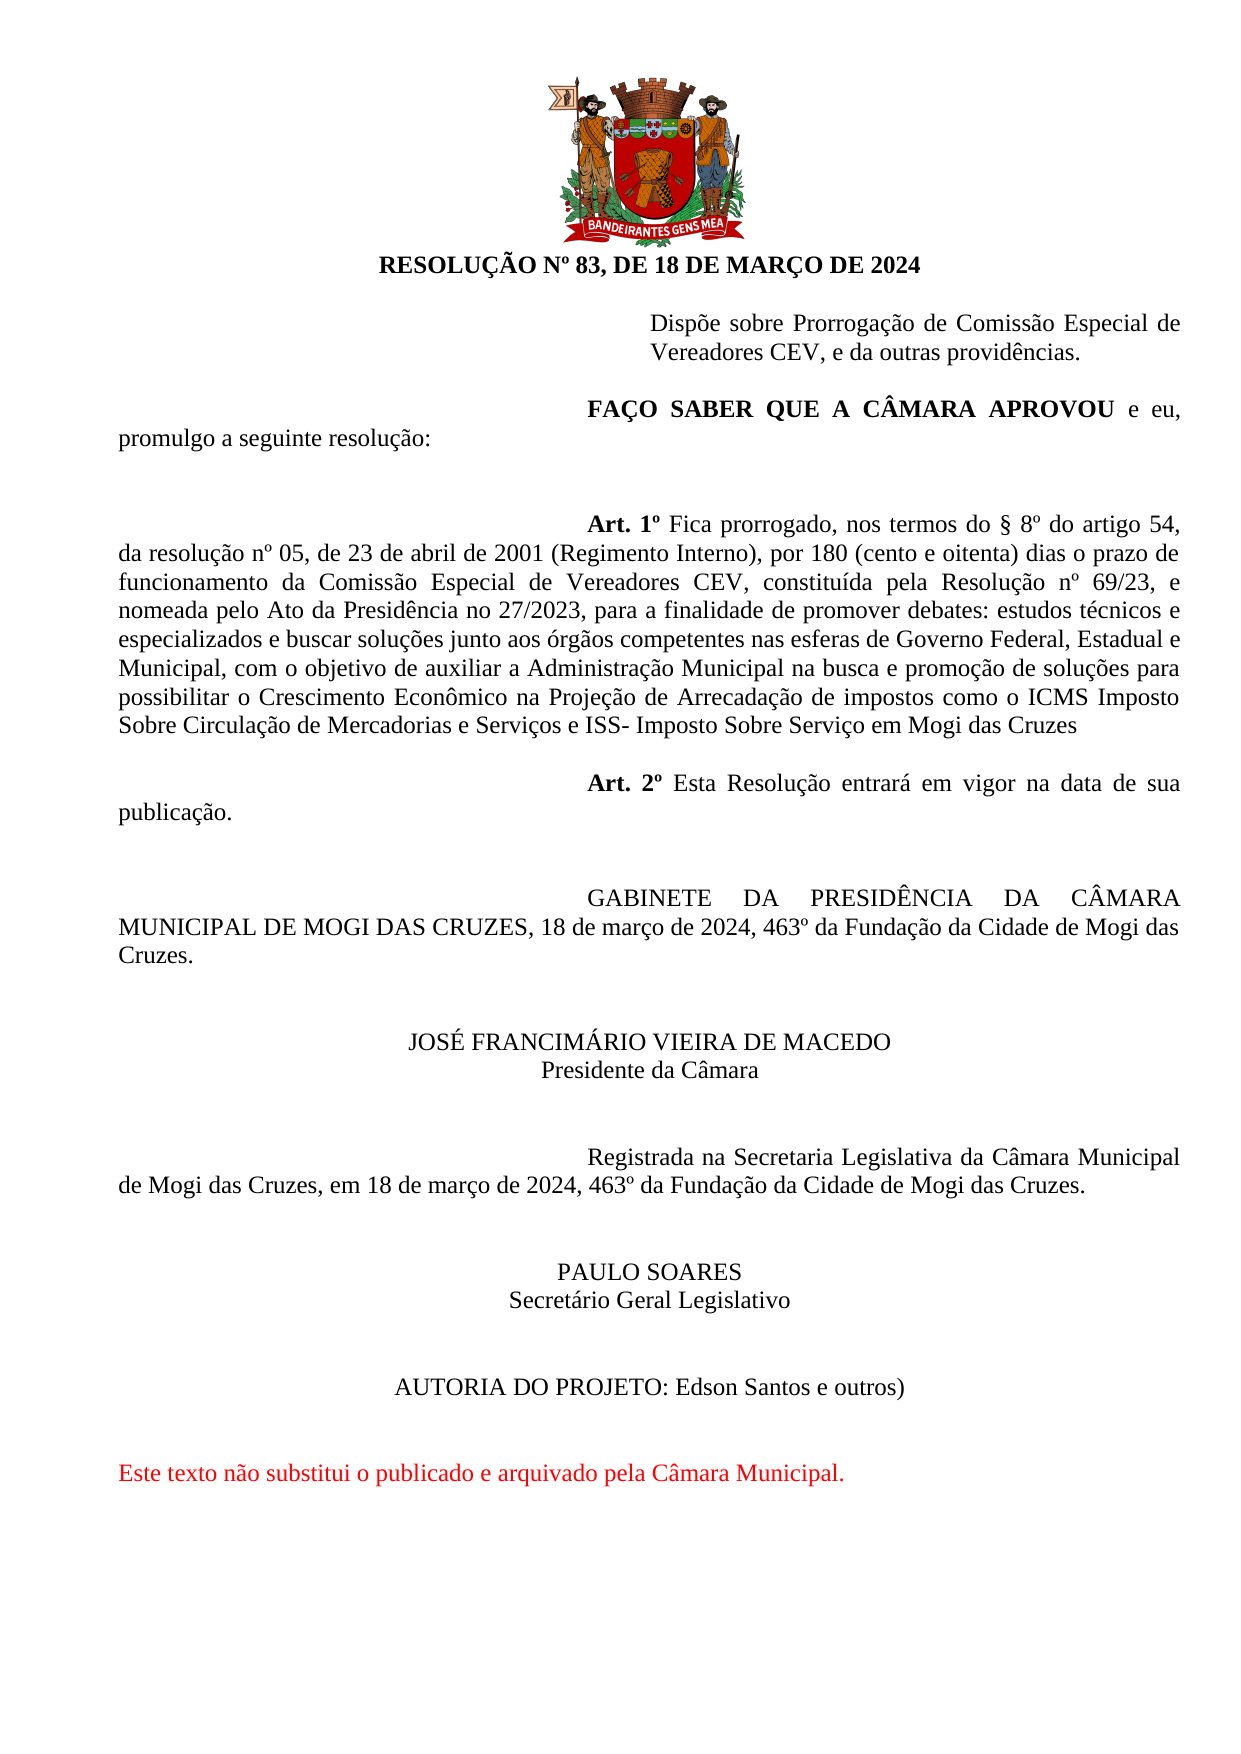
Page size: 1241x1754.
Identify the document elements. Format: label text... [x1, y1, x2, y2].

text FAÇO SABER QUE A CÂMARA APROVOU e eu, promulgo a seguinte resolução: [118, 394, 1181, 452]
text Dispõe sobre Prorrogação de Comissão Especial de Vereadores CEV, e da outras providências. [650, 308, 1181, 365]
text Registrada na Secretaria Legislativa da Câmara Municipal de Mogi das Cruzes, em 18 de março de 2024, 463º da Fundação da Cidade de Mogi das Cruzes. [118, 1142, 1181, 1199]
picture [546, 73, 753, 251]
text Presidente da Câmara [118, 1055, 1181, 1084]
text Secretário Geral Legislativo [118, 1285, 1181, 1314]
text Art. 1º Fica prorrogado, nos termos do § 8º do artigo 54, da resolução nº 05, de 23 de abril de 2001 (Regimento Interno), por 180 (cento e oitenta) dias o prazo de funcionamento da Comissão Especial de Vereadores CEV, constituída pela Resolução nº 69/23, e nomeada pelo Ato da Presidência no 27/2023, para a finalidade de promover debates: estudos técnicos e especializados e buscar soluções junto aos órgãos competentes nas esferas de Governo Federal, Estadual e Municipal, com o objetivo de auxiliar a Administração Municipal na busca e promoção de soluções para possibilitar o Crescimento Econômico na Projeção de Arrecadação de impostos como o ICMS Imposto Sobre Circulação de Mercadorias e Serviços e ISS- Imposto Sobre Serviço em Mogi das Cruzes [118, 509, 1181, 739]
text PAULO SOARES [118, 1257, 1181, 1285]
text Este texto não substitui o publicado e arquivado pela Câmara Municipal. [118, 1458, 1181, 1487]
text JOSÉ FRANCIMÁRIO VIEIRA DE MACEDO [118, 1027, 1181, 1055]
text RESOLUÇÃO Nº 83, DE 18 DE MARÇO DE 2024 [118, 250, 1181, 279]
text Art. 2º Esta Resolução entrará em vigor na data de sua publicação. [118, 768, 1181, 825]
text AUTORIA DO PROJETO: Edson Santos e outros) [118, 1372, 1181, 1400]
text GABINETE DA PRESIDÊNCIA DA CÂMARA MUNICIPAL DE MOGI DAS CRUZES, 18 de março de 2024, 463º da Fundação da Cidade de Mogi das Cruzes. [118, 883, 1181, 969]
